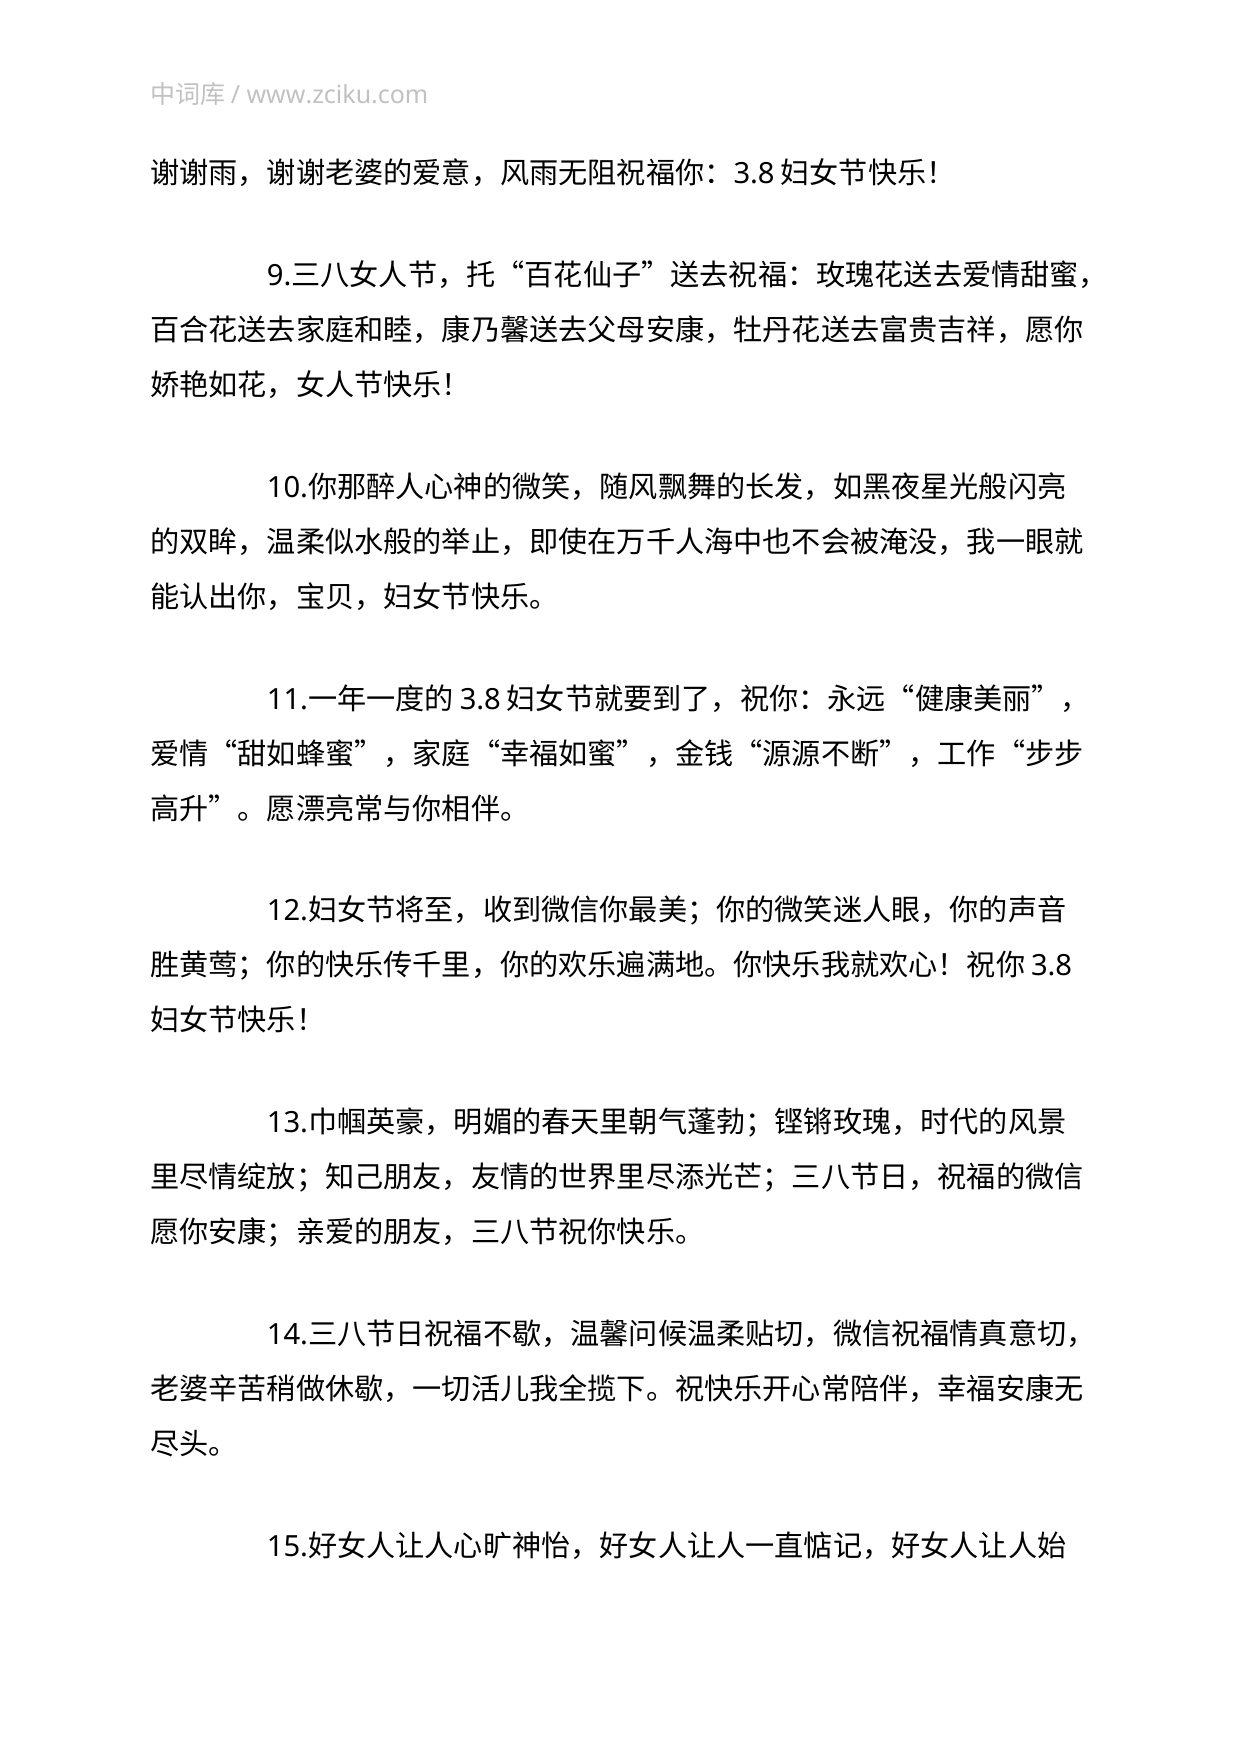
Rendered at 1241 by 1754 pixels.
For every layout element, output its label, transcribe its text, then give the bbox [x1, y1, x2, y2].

text 10.你那醉人心神的微笑，随风飘舞的长发，如黑夜星光般闪亮的双眸，温柔似水般的举止，即使在万千人海中也不会被淹没，我一眼就能认出你，宝贝，妇女节快乐。 [150, 464, 1090, 616]
text 9.三八女人节，托“百花仙子”送去祝福：玫瑰花送去爱情甜蜜，百合花送去家庭和睦，康乃馨送去父母安康，牡丹花送去富贵吉祥，愿你娇艳如花，女人节快乐！ [150, 252, 1090, 404]
text 13.巾帼英豪，明媚的春天里朝气蓬勃；铿锵玫瑰，时代的风景里尽情绽放；知己朋友，友情的世界里尽添光芒；三八节日，祝福的微信愿你安康；亲爱的朋友，三八节祝你快乐。 [150, 1099, 1090, 1251]
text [150, 1522, 1090, 1564]
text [150, 150, 1090, 192]
text 12.妇女节将至，收到微信你最美；你的微笑迷人眼，你的声音胜黄莺；你的快乐传千里，你的欢乐遍满地。你快乐我就欢心！祝你3.8妇女节快乐！ [150, 887, 1090, 1039]
text 14.三八节日祝福不歇，温馨问候温柔贴切，微信祝福情真意切，老婆辛苦稍做休歇，一切活儿我全揽下。祝快乐开心常陪伴，幸福安康无尽头。 [150, 1310, 1090, 1463]
text 11.一年一度的3.8妇女节就要到了，祝你：永远“健康美丽”，爱情“甜如蜂蜜”，家庭“幸福如蜜”，金钱“源源不断”，工作“步步高升”。愿漂亮常与你相伴。 [150, 675, 1090, 827]
